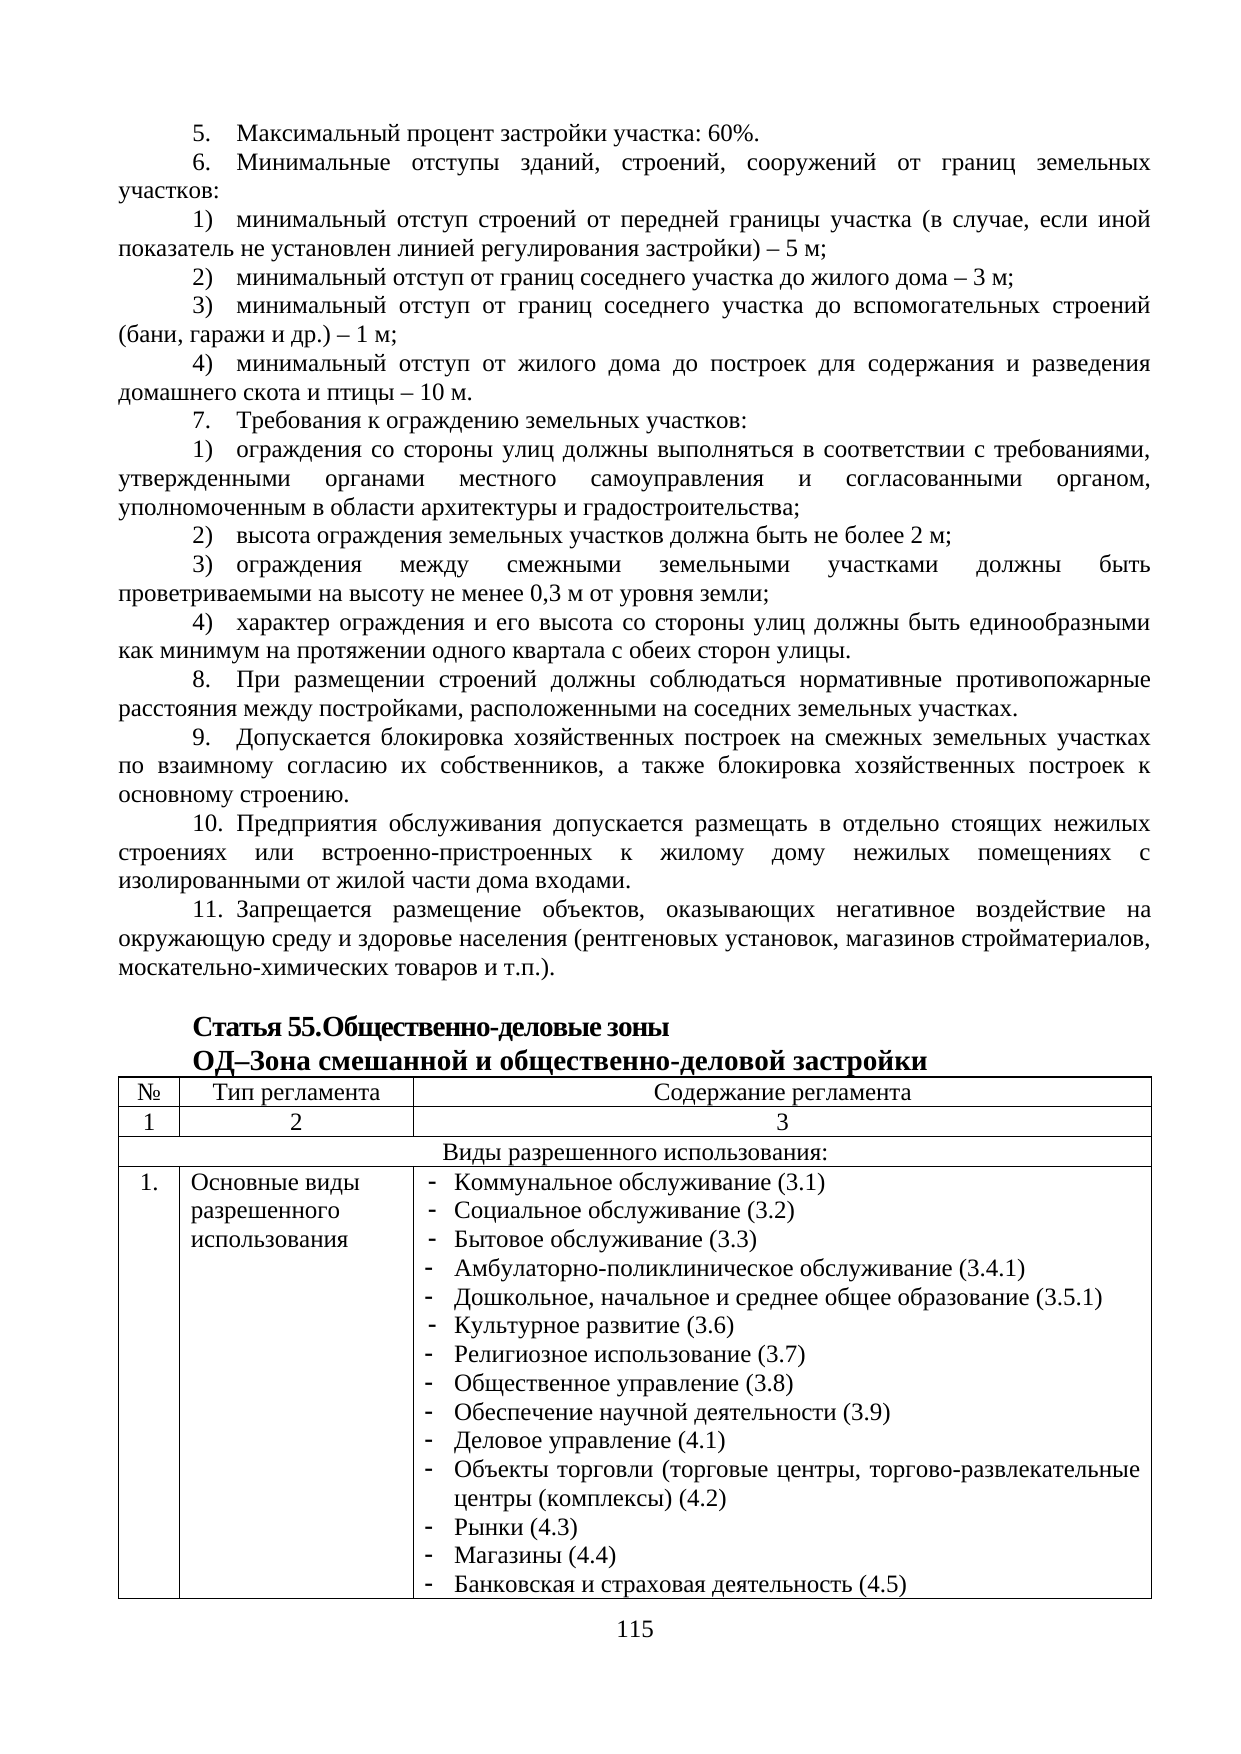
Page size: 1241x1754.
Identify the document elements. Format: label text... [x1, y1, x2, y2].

list характер ограждения и его высота со стороны улиц должны быть единообразными как минимум на протяжении одного квартала с обеих сторон улицы. [118, 607, 1152, 664]
list высота ограждения земельных участков должна быть не более 2 м; [118, 521, 1152, 549]
table_header № [119, 1078, 179, 1106]
table_header Содержание регламента [414, 1078, 1151, 1106]
text ОД–Зона смешанной и общественно-деловой застройки [118, 1043, 1152, 1076]
list минимальный отступ от границ соседнего участка до жилого дома – 3 м; [118, 262, 1152, 291]
table_cell Виды разрешенного использования: [119, 1137, 1151, 1166]
list Запрещается размещение объектов, оказывающих негативное воздействие на окружающую среду и здоровье населения (рентгеновых установок, магазинов стройматериалов, москательно-химических товаров и т.п.). [118, 894, 1152, 981]
list ограждения между смежными земельными участками должны быть проветриваемыми на высоту не менее 0,3 м от уровня земли; [118, 549, 1152, 607]
list Требования к ограждению земельных участков: [118, 406, 1152, 434]
list Максимальный процент застройки участка: 60%. [118, 118, 1152, 147]
text Статья 55.Общественно-деловые зоны [118, 1009, 1152, 1043]
list ограждения со стороны улиц должны выполняться в соответствии с требованиями, утвержденными органами местного самоуправления и согласованными органом, уполномоченным в области архитектуры и градостроительства; [118, 434, 1152, 521]
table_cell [414, 1167, 1151, 1598]
table_cell 1 [119, 1107, 179, 1136]
table_cell 1. [119, 1167, 179, 1598]
list минимальный отступ строений от передней границы участка (в случае, если иной показатель не установлен линией регулирования застройки) – 5 м; [118, 204, 1152, 262]
list Минимальные отступы зданий, строений, сооружений от границ земельных участков: [118, 147, 1152, 204]
list Допускается блокировка хозяйственных построек на смежных земельных участках по взаимному согласию их собственников, а также блокировка хозяйственных построек к основному строению. [118, 722, 1152, 808]
table_cell 2 [180, 1107, 413, 1136]
list Предприятия обслуживания допускается размещать в отдельно стоящих нежилых строениях или встроенно-пристроенных к жилому дому нежилых помещениях с изолированными от жилой части дома входами. [118, 808, 1152, 894]
list минимальный отступ от жилого дома до построек для содержания и разведения домашнего скота и птицы – 10 м. [118, 348, 1152, 406]
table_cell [180, 1167, 413, 1598]
list минимальный отступ от границ соседнего участка до вспомогательных строений (бани, гаражи и др.) – 1 м; [118, 291, 1152, 348]
list При размещении строений должны соблюдаться нормативные противопожарные расстояния между постройками, расположенными на соседних земельных участках. [118, 664, 1152, 722]
table_cell 3 [414, 1107, 1151, 1136]
table_header Тип регламента [180, 1078, 413, 1106]
